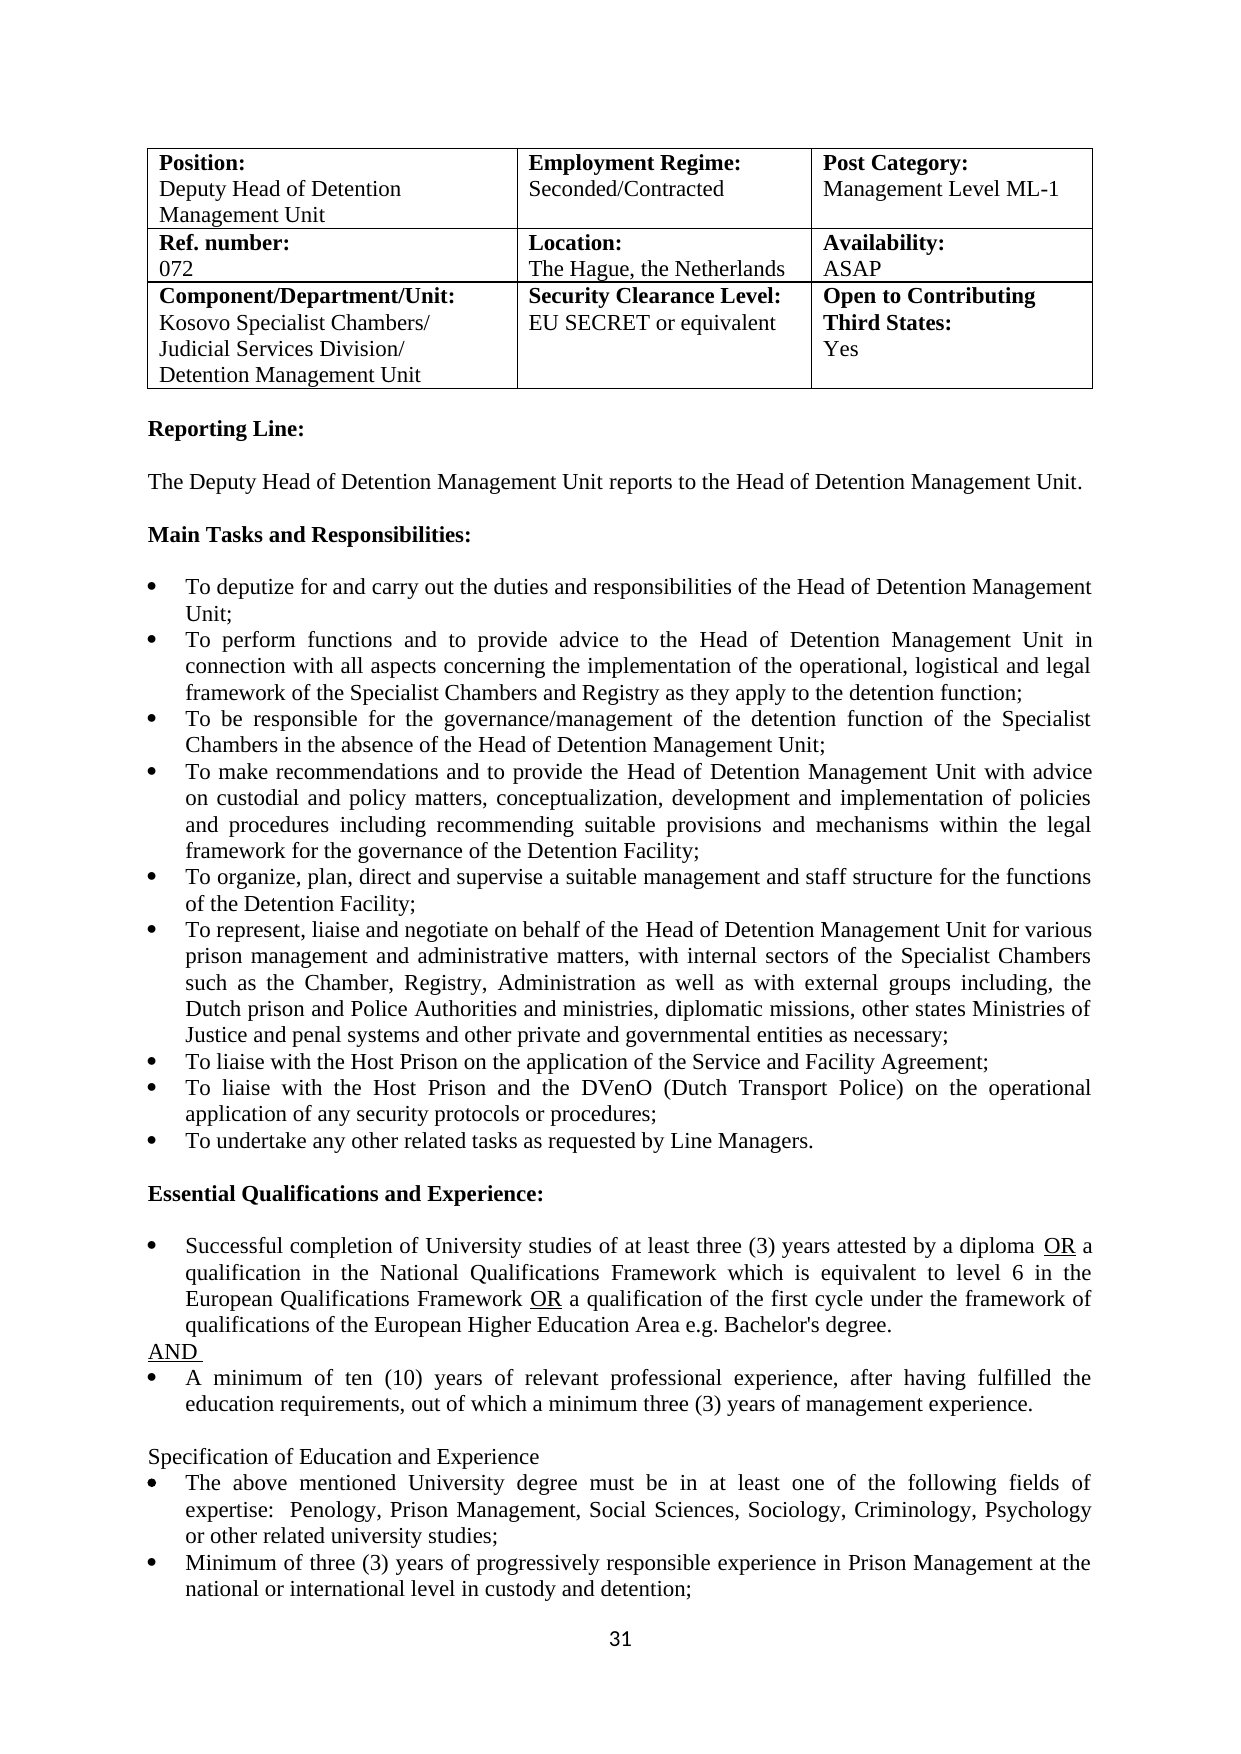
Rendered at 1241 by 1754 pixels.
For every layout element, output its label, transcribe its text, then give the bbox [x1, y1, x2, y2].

list Successful completion of University studies of at least three (3) years attested by a diploma OR a qualification in the National Qualifications Framework which is equivalent to level 6 in the European Qualifications Framework OR a qualification of the first cycle under the framework of qualifications of the European Higher Education Area e.g. Bachelor's degree. [148, 1232, 1093, 1338]
list To perform functions and to provide advice to the Head of Detention Management Unit in connection with all aspects concerning the implementation of the operational, logistical and legal framework of the Specialist Chambers and Registry as they apply to the detention function; [148, 626, 1093, 705]
text Specification of Education and Experience [148, 1443, 1093, 1469]
table_header Post Category: Management Level ML-1 [812, 149, 1092, 228]
table_cell Availability: ASAP [812, 229, 1092, 281]
list A minimum of ten (10) years of relevant professional experience, after having fulfilled the education requirements, out of which a minimum three (3) years of management experience. [148, 1364, 1093, 1417]
text Reporting Line: [148, 415, 1093, 442]
table_cell Security Clearance Level: EU SECRET or equivalent [518, 283, 811, 388]
list To liaise with the Host Prison on the application of the Service and Facility Agreement; [148, 1048, 1093, 1074]
list Minimum of three (3) years of progressively responsible experience in Prison Management at the national or international level in custody and detention; [148, 1548, 1093, 1601]
text Essential Qualifications and Experience: [148, 1179, 1093, 1206]
list To deputize for and carry out the duties and responsibilities of the Head of Detention Management Unit; [148, 573, 1093, 626]
list To represent, liaise and negotiate on behalf of the Head of Detention Management Unit for various prison management and administrative matters, with internal sectors of the Specialist Chambers such as the Chamber, Registry, Administration as well as with external groups including, the Dutch prison and Police Authorities and ministries, diplomatic missions, other states Ministries of Justice and penal systems and other private and governmental entities as necessary; [148, 916, 1093, 1048]
text Main Tasks and Responsibilities: [148, 521, 1093, 547]
table_header Position: Deputy Head of Detention Management Unit [148, 149, 517, 228]
text AND [148, 1338, 1093, 1364]
list To liaise with the Host Prison and the DVenO (Dutch Transport Police) on the operational application of any security protocols or procedures; [148, 1074, 1093, 1127]
list To make recommendations and to provide the Head of Detention Management Unit with advice on custodial and policy matters, conceptualization, development and implementation of policies and procedures including recommending suitable provisions and mechanisms within the legal framework for the governance of the Detention Facility; [148, 758, 1093, 863]
text The Deputy Head of Detention Management Unit reports to the Head of Detention Management Unit. [148, 468, 1093, 494]
list The above mentioned University degree must be in at least one of the following fields of expertise: Penology, Prison Management, Social Sciences, Sociology, Criminology, Psychology or other related university studies; [148, 1469, 1093, 1548]
table_cell Location: The Hague, the Netherlands [518, 229, 811, 281]
list To be responsible for the governance/management of the detention function of the Specialist Chambers in the absence of the Head of Detention Management Unit; [148, 705, 1093, 758]
list To organize, plan, direct and supervise a suitable management and staff structure for the functions of the Detention Facility; [148, 863, 1093, 916]
table_cell Open to Contributing Third States: Yes [812, 283, 1092, 388]
table_cell Component/Department/Unit: Kosovo Specialist Chambers/ Judicial Services Division/ Detention Management Unit [148, 283, 517, 388]
table_header Employment Regime: Seconded/Contracted [518, 149, 811, 228]
table_cell Ref. number: 072 [148, 229, 517, 281]
list To undertake any other related tasks as requested by Line Managers. [148, 1127, 1093, 1153]
